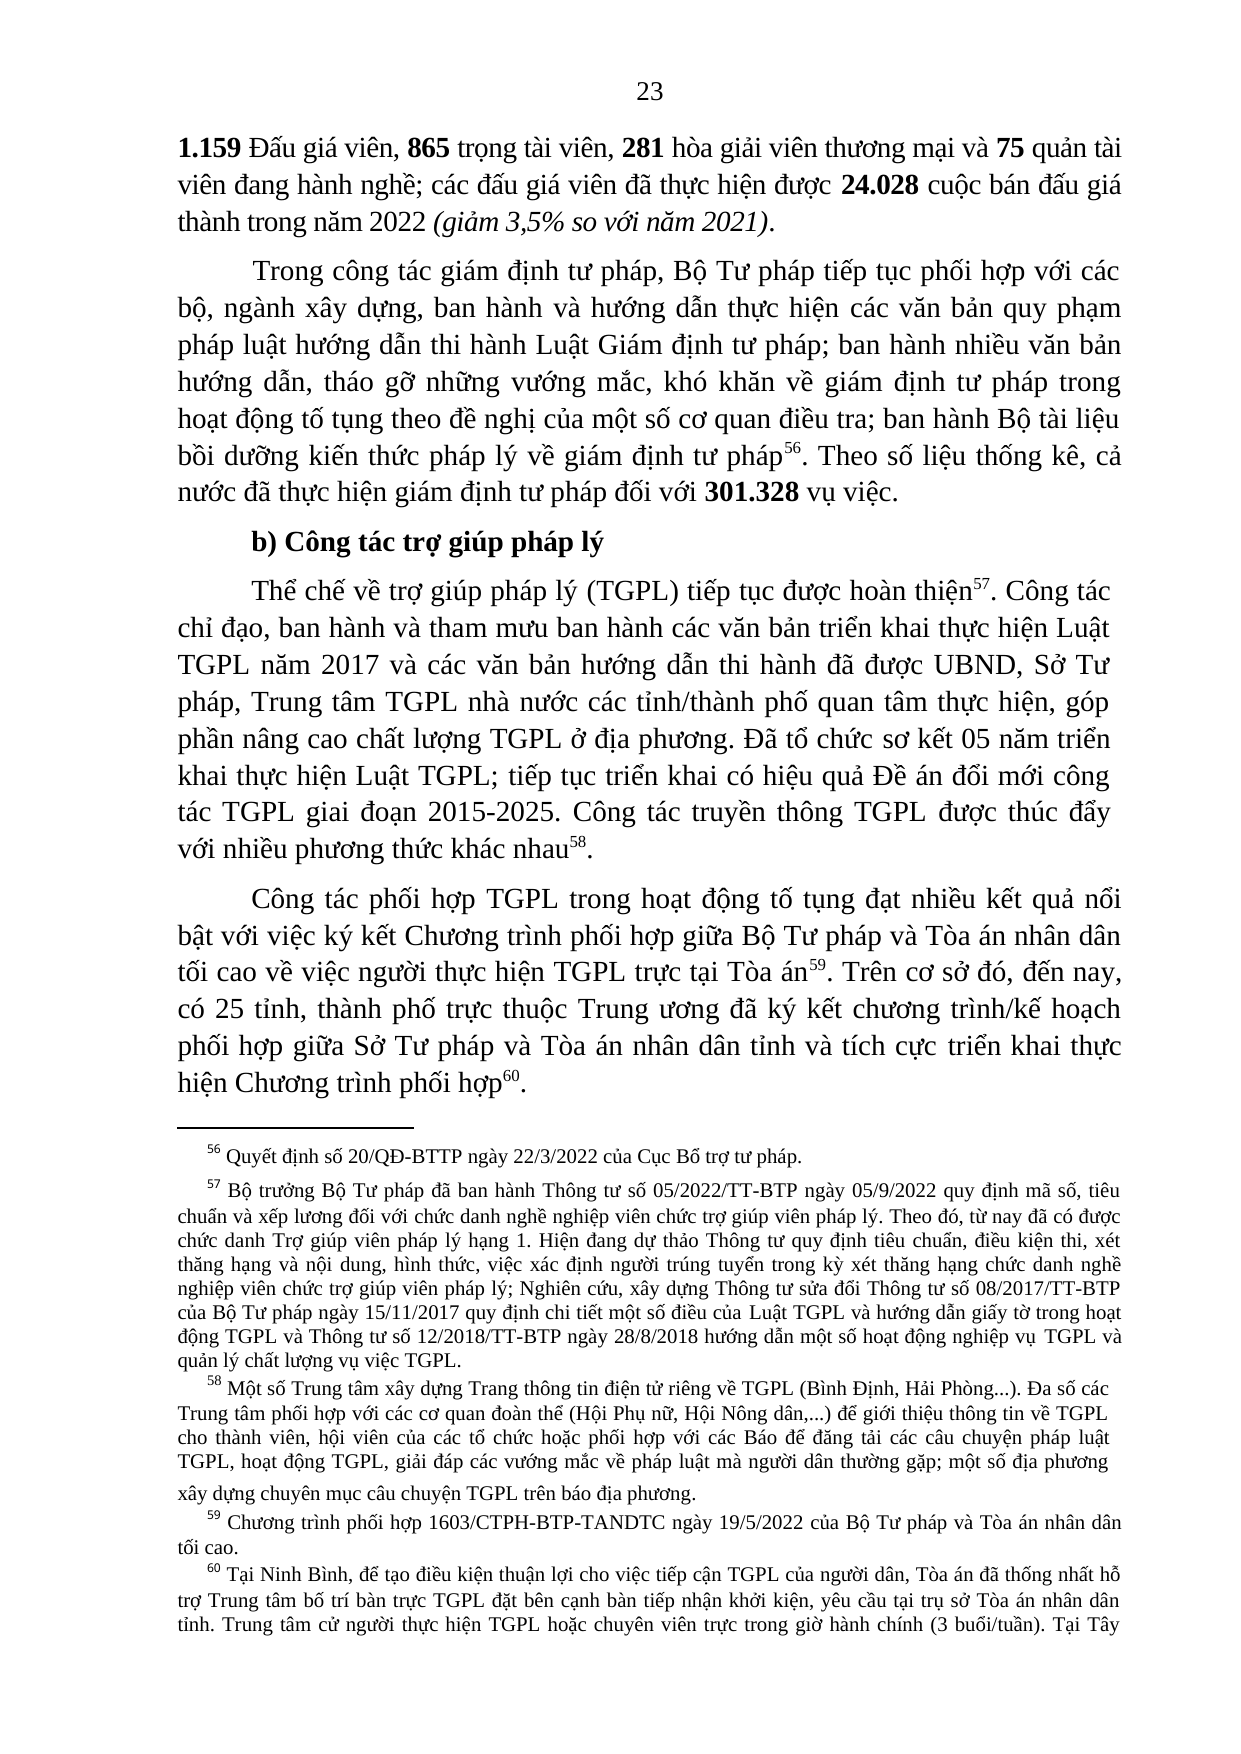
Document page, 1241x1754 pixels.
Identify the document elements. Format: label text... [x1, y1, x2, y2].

text Trong công tác giám định tư pháp, Bộ Tư pháp tiếp tục phối hợp với các bộ, ngành xây dựng, ban hành và hướng dẫn thực hiện các văn bản quy phạm pháp luật hướng dẫn thi hành Luật Giám định tư pháp; ban hành nhiều văn bản hướng dẫn, tháo gỡ những vướng mắc, khó khăn về giám định tư pháp trong hoạt động tố tụng theo đề nghị của một số cơ quan điều tra; ban hành Bộ tài liệu bồi dưỡng kiến thức pháp lý về giám định tư pháp. Theo số liệu thống kê, cả nước đã thực hiện giám định tư pháp đối với 301.328 vụ việc. [177, 253, 1122, 508]
text Thể chế về trợ giúp pháp lý (TGPL) tiếp tục được hoàn thiện. Công tác chỉ đạo, ban hành và tham mưu ban hành các văn bản triển khai thực hiện Luật TGPL năm 2017 và các văn bản hướng dẫn thi hành đã được UBND, Sở Tư pháp, Trung tâm TGPL nhà nước các tỉnh/thành phố quan tâm thực hiện, góp phần nâng cao chất lượng TGPL ở địa phương. Đã tổ chức sơ kết 05 năm triển khai thực hiện Luật TGPL; tiếp tục triển khai có hiệu quả Đề án đổi mới công tác TGPL giai đoạn 2015-2025. Công tác truyền thông TGPL được thúc đẩy với nhiều phương thức khác nhau. [177, 573, 1111, 865]
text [177, 130, 1122, 237]
text Công tác phối hợp TGPL trong hoạt động tố tụng đạt nhiều kết quả nổi bật với việc ký kết Chương trình phối hợp giữa Bộ Tư pháp và Tòa án nhân dân tối cao về việc người thực hiện TGPL trực tại Tòa án. Trên cơ sở đó, đến nay, có 25 tỉnh, thành phố trực thuộc Trung ương đã ký kết chương trình/kế hoạch phối hợp giữa Sở Tư pháp và Tòa án nhân dân tỉnh và tích cực triển khai thực hiện Chương trình phối hợp. [177, 881, 1122, 1099]
text b) Công tác trợ giúp pháp lý [177, 524, 1120, 557]
